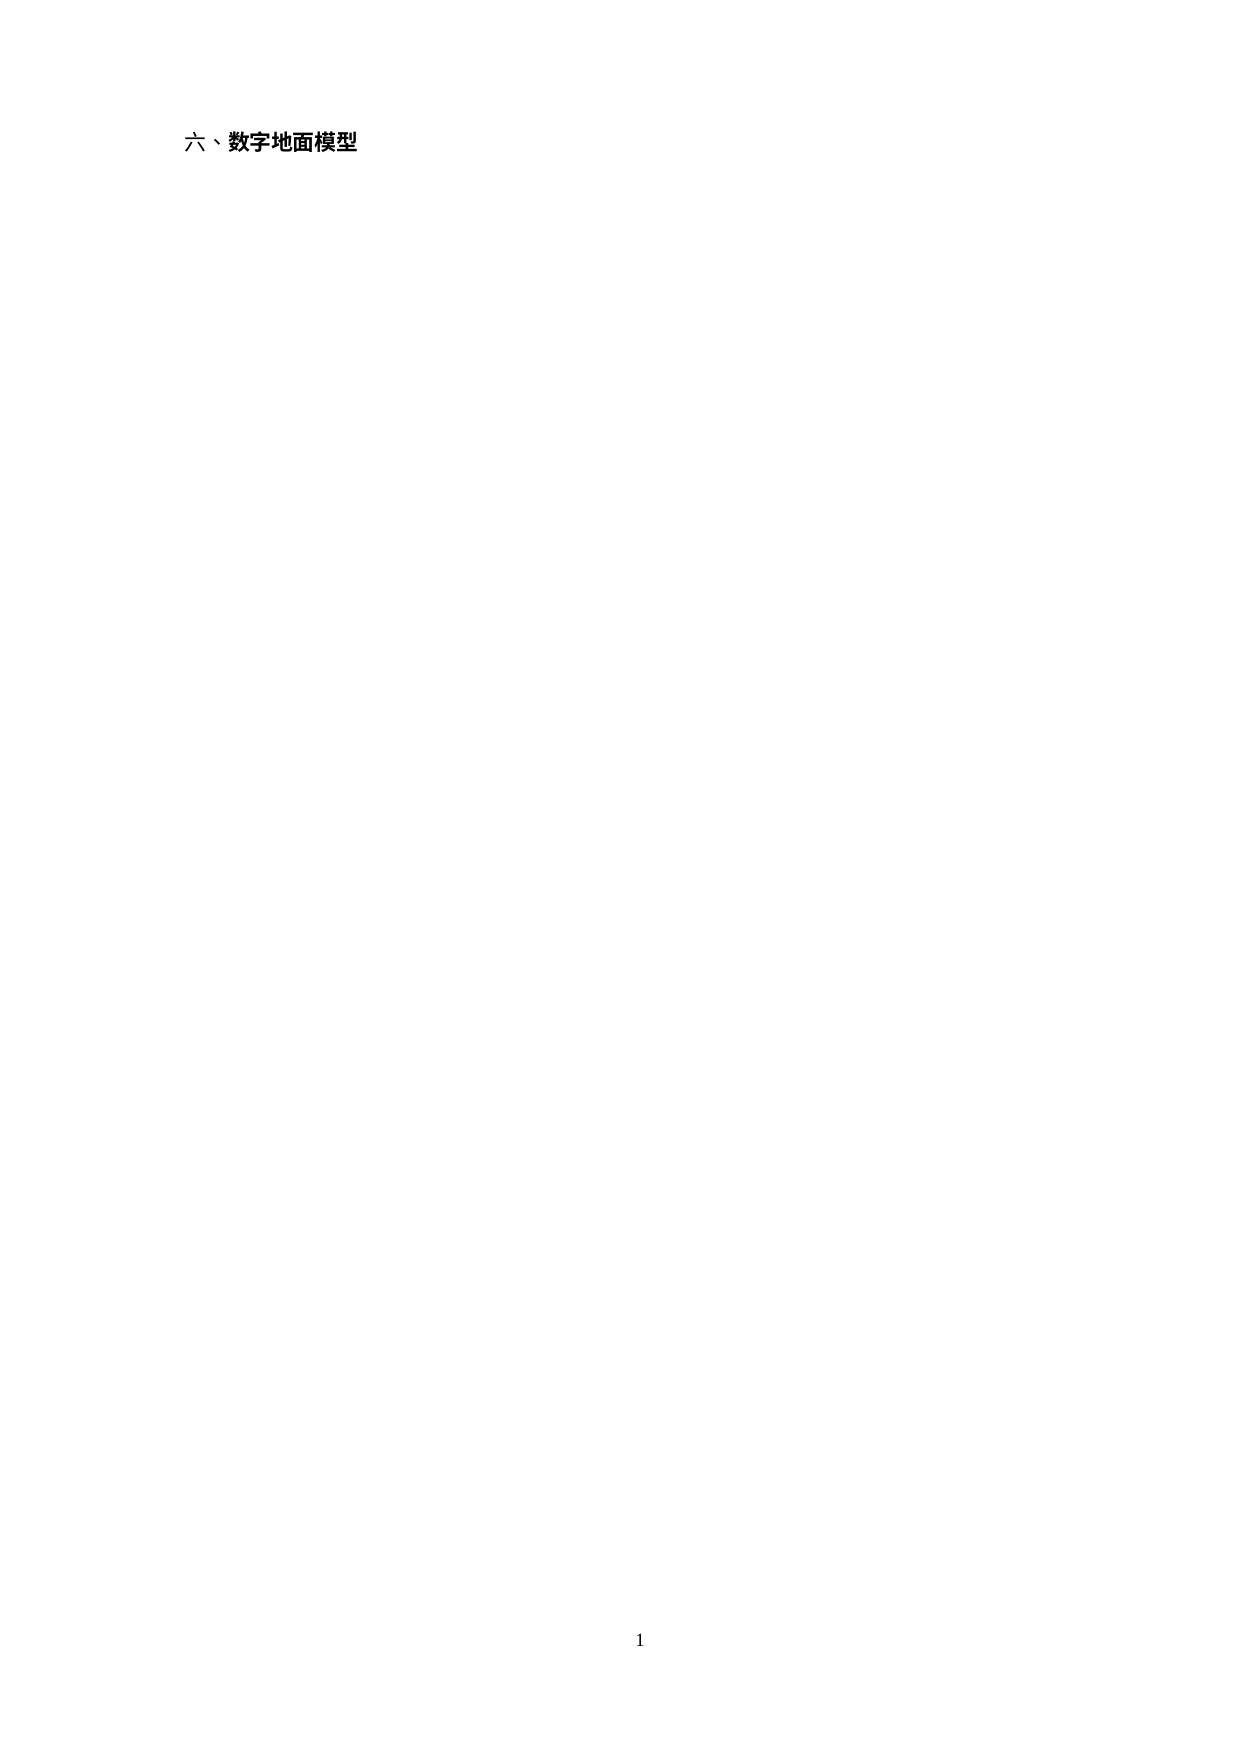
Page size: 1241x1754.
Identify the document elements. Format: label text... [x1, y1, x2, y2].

text 六、数字地面模型 [184, 128, 1093, 156]
